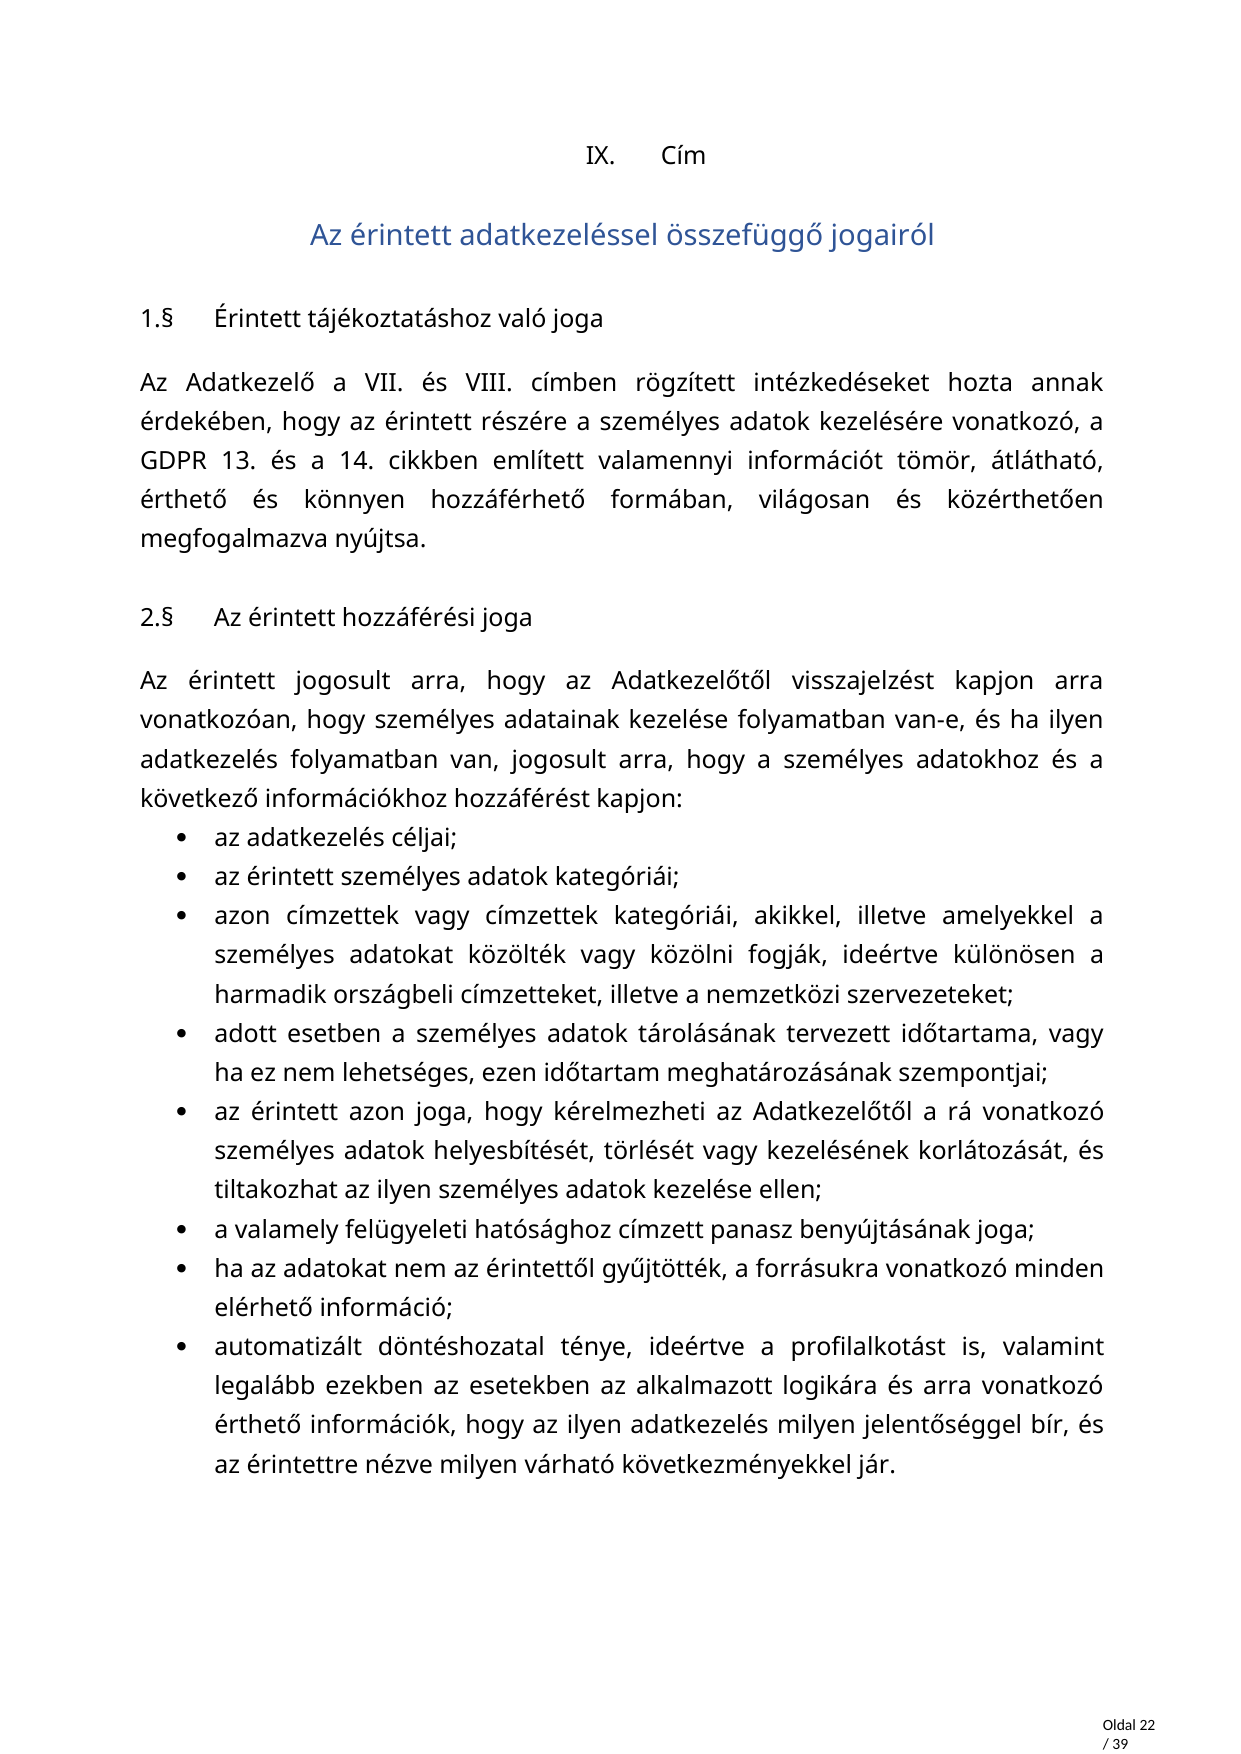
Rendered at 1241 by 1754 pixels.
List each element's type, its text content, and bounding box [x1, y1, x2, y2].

list az adatkezelés céljai; [177, 819, 1105, 854]
list a valamely felügyeleti hatósághoz címzett panasz benyújtásának joga; [177, 1211, 1105, 1245]
subtitle Az érintett adatkezeléssel összefüggő jogairól [140, 214, 1105, 254]
list adott esetben a személyes adatok tárolásának tervezett időtartama, vagy ha ez nem lehetséges, ezen időtartam meghatározásának szempontjai; [177, 1015, 1105, 1089]
list automatizált döntéshozatal ténye, ideértve a profilalkotást is, valamint legalább ezekben az esetekben az alkalmazott logikára és arra vonatkozó érthető információk, hogy az ilyen adatkezelés milyen jelentőséggel bír, és az érintettre nézve milyen várható következményekkel jár. [177, 1329, 1105, 1480]
text Az Adatkezelő a VII. és VIII. címben rögzített intézkedéseket hozta annak érdekében, hogy az érintett részére a személyes adatok kezelésére vonatkozó, a GDPR 13. és a 14. cikkben említett valamennyi információt tömör, átlátható, érthető és könnyen hozzáférhető formában, világosan és közérthetően megfogalmazva nyújtsa. [140, 364, 1105, 555]
text Az érintett jogosult arra, hogy az Adatkezelőtől visszajelzést kapjon arra vonatkozóan, hogy személyes adatainak kezelése folyamatban van-e, és ha ilyen adatkezelés folyamatban van, jogosult arra, hogy a személyes adatokhoz és a következő információkhoz hozzáférést kapjon: [140, 663, 1105, 814]
list az érintett személyes adatok kategóriái; [177, 859, 1105, 893]
text 1.§ Érintett tájékoztatáshoz való joga [140, 300, 1103, 334]
list azon címzettek vagy címzettek kategóriái, akikkel, illetve amelyekkel a személyes adatokat közölték vagy közölni fogják, ideértve különösen a harmadik országbeli címzetteket, illetve a nemzetközi szervezeteket; [177, 898, 1105, 1010]
list Cím [586, 137, 1105, 172]
list az érintett azon joga, hogy kérelmezheti az Adatkezelőtől a rá vonatkozó személyes adatok helyesbítését, törlését vagy kezelésének korlátozását, és tiltakozhat az ilyen személyes adatok kezelése ellen; [177, 1094, 1105, 1206]
list ha az adatokat nem az érintettől gyűjtötték, a forrásukra vonatkozó minden elérhető információ; [177, 1250, 1105, 1324]
text 2.§ Az érintett hozzáférési joga [140, 599, 1103, 633]
